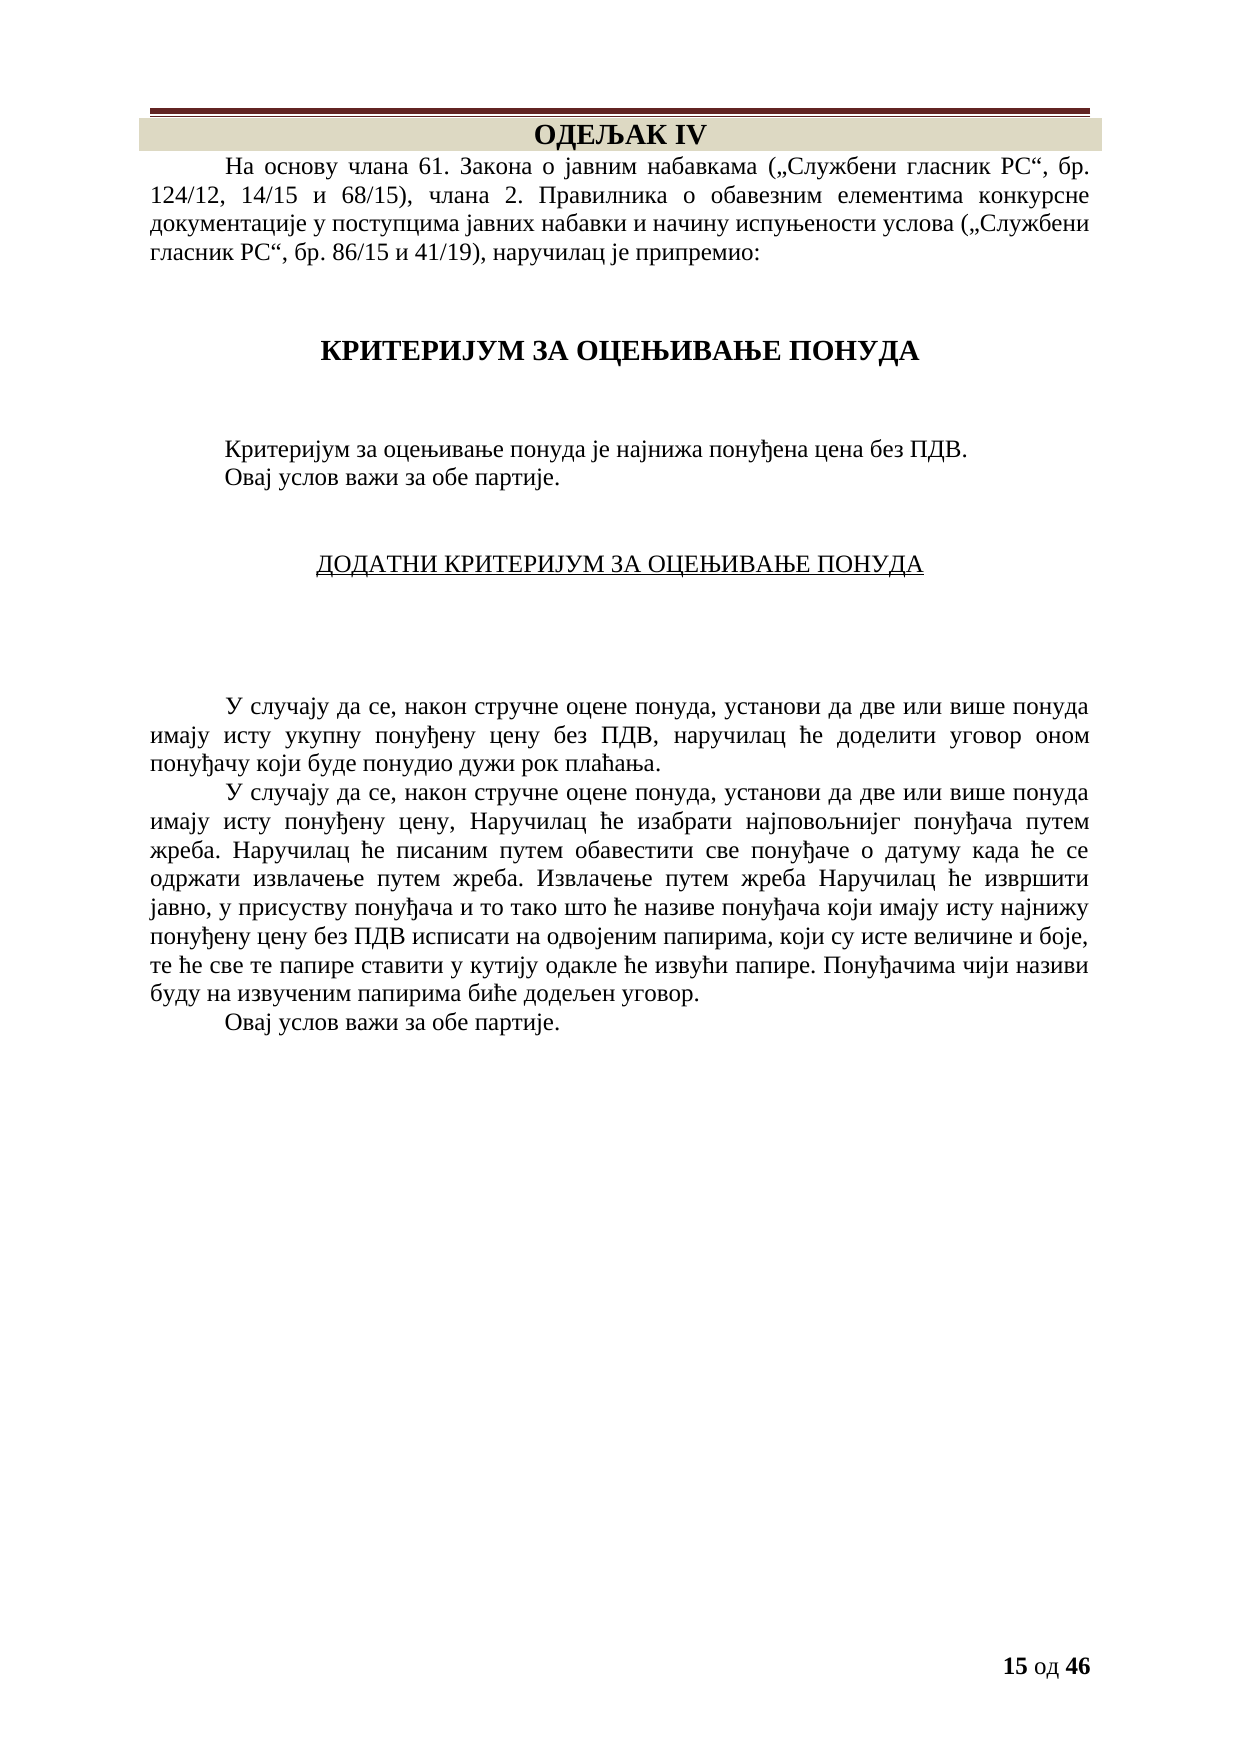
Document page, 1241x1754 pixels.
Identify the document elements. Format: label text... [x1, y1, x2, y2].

text У случају да се, након стручне оцене понуда, установи да две или више понуда имају исту укупну понуђену цену без ПДВ, наручилац ће доделити уговор оном понуђачу који буде понудио дужи рок плаћања. [150, 691, 1090, 777]
text Критеријум за оцењивање понуда је најнижа понуђена цена без ПДВ. [187, 434, 1090, 462]
text На основу члана 61. Закона о јавним набавкама („Службени гласник РС“, бр. 124/12, 14/15 и 68/15), члана 2. Правилника о обавезним елементима конкурсне документације у поступцима јавних набавки и начину испуњености услова („Службени гласник РС“, бр. 86/15 и 41/19), наручилац је припремио: [150, 151, 1090, 266]
text КРИТЕРИЈУМ ЗА ОЦЕЊИВАЊЕ ПОНУДА [150, 333, 1090, 367]
text Овај услов важи за обе партије. [187, 462, 1090, 491]
text У случају да се, након стручне оцене понуда, установи да две или више понуда имају исту понуђену цену, Наручилац ће изабрати најповољнијег понуђача путем жреба. Наручилац ће писаним путем обавестити све понуђаче о датуму када ће се одржати извлачење путем жреба. Извлачење путем жреба Наручилац ће извршити јавно, у присуству понуђача и то тако што ће називе понуђача који имају исту најнижу понуђену цену без ПДВ исписати на одвојеним папирима, који су исте величине и боје, те ће све те папире ставити у кутију одакле ће извући папире. Понуђачима чији називи буду на извученим папирима биће додељен уговор. [150, 777, 1090, 1007]
table_header ОДЕЉАК IV [139, 118, 1102, 151]
text Овај услов важи за обе партије. [187, 1007, 1090, 1036]
text ДОДАТНИ КРИТЕРИЈУМ ЗА ОЦЕЊИВАЊЕ ПОНУДА [150, 549, 1090, 577]
